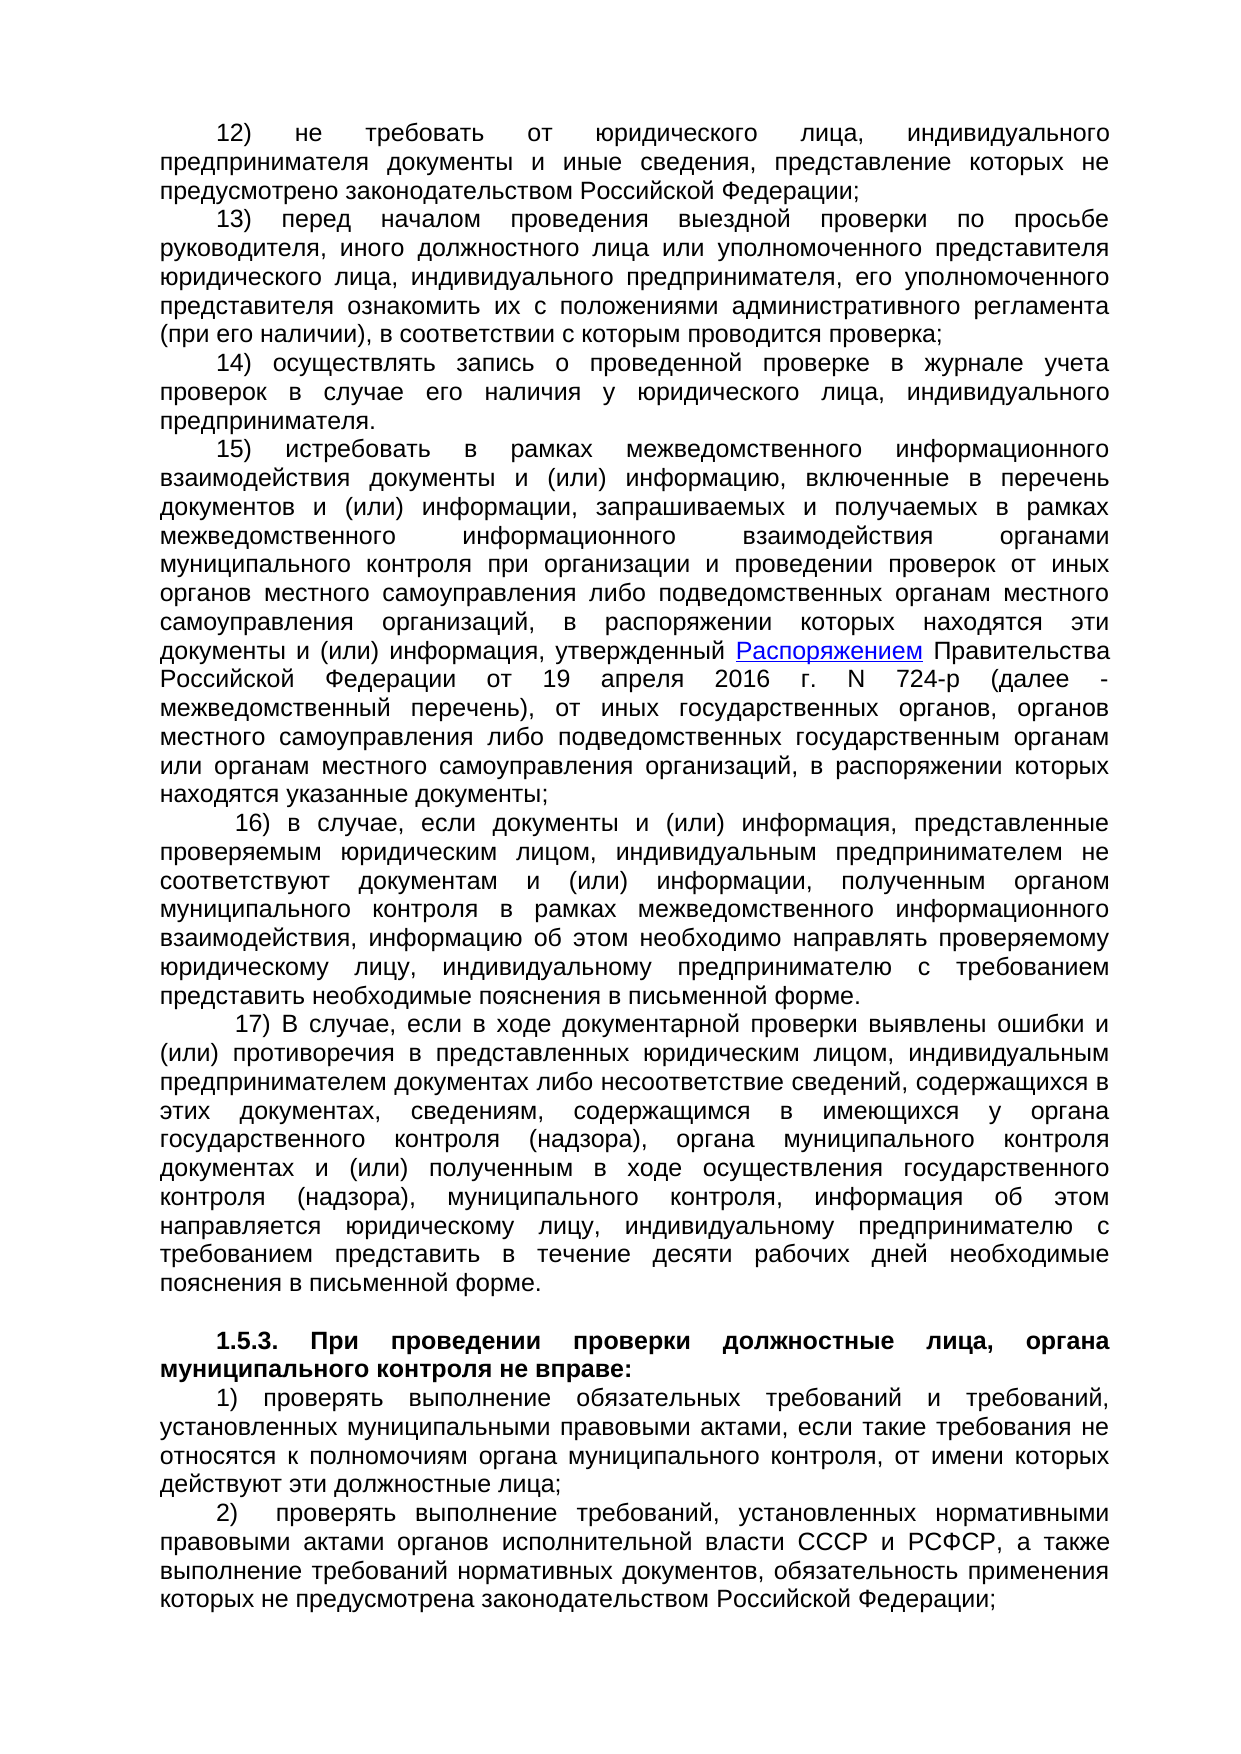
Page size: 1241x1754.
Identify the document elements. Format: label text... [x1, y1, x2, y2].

text 1) проверять выполнение обязательных требований и требований, установленных муниципальными правовыми актами, если такие требования не относятся к полномочиям органа муниципального контроля, от имени которых действуют эти должностные лица; [159, 1383, 1110, 1498]
text 15) истребовать в рамках межведомственного информационного взаимодействия документы и (или) информацию, включенные в перечень документов и (или) информации, запрашиваемых и получаемых в рамках межведомственного информационного взаимодействия органами муниципального контроля при организации и проведении проверок от иных органов местного самоуправления либо подведомственных органам местного самоуправления организаций, в распоряжении которых находятся эти документы и (или) информация, утвержденный Распоряжением Правительства Российской Федерации от 19 апреля 2016 г. N 724-р (далее - межведомственный перечень), от иных государственных органов, органов местного самоуправления либо подведомственных государственным органам или органам местного самоуправления организаций, в распоряжении которых находятся указанные документы; [159, 434, 1110, 808]
text 14) осуществлять запись о проведенной проверке в журнале учета проверок в случае его наличия у юридического лица, индивидуального предпринимателя. [159, 348, 1110, 434]
text 12) не требовать от юридического лица, индивидуального предпринимателя документы и иные сведения, представление которых не предусмотрено законодательством Российской Федерации; [159, 118, 1110, 204]
text 1.5.3. При проведении проверки должностные лица, органа муниципального контроля не вправе: [159, 1326, 1110, 1383]
text 16) в случае, если документы и (или) информация, представленные проверяемым юридическим лицом, индивидуальным предпринимателем не соответствуют документам и (или) информации, полученным органом муниципального контроля в рамках межведомственного информационного взаимодействия, информацию об этом необходимо направлять проверяемому юридическому лицу, индивидуальному предпринимателю с требованием представить необходимые пояснения в письменной форме. [159, 808, 1110, 1009]
text 17) В случае, если в ходе документарной проверки выявлены ошибки и (или) противоречия в представленных юридическим лицом, индивидуальным предпринимателем документах либо несоответствие сведений, содержащихся в этих документах, сведениям, содержащимся в имеющихся у органа государственного контроля (надзора), органа муниципального контроля документах и (или) полученным в ходе осуществления государственного контроля (надзора), муниципального контроля, информация об этом направляется юридическому лицу, индивидуальному предпринимателю с требованием представить в течение десяти рабочих дней необходимые пояснения в письменной форме. [159, 1009, 1110, 1297]
text 13) перед началом проведения выездной проверки по просьбе руководителя, иного должностного лица или уполномоченного представителя юридического лица, индивидуального предпринимателя, его уполномоченного представителя ознакомить их с положениями административного регламента (при его наличии), в соответствии с которым проводится проверка; [159, 204, 1110, 348]
text 2) проверять выполнение требований, установленных нормативными правовыми актами органов исполнительной власти СССР и РСФСР, а также выполнение требований нормативных документов, обязательность применения которых не предусмотрена законодательством Российской Федерации; [159, 1498, 1110, 1613]
